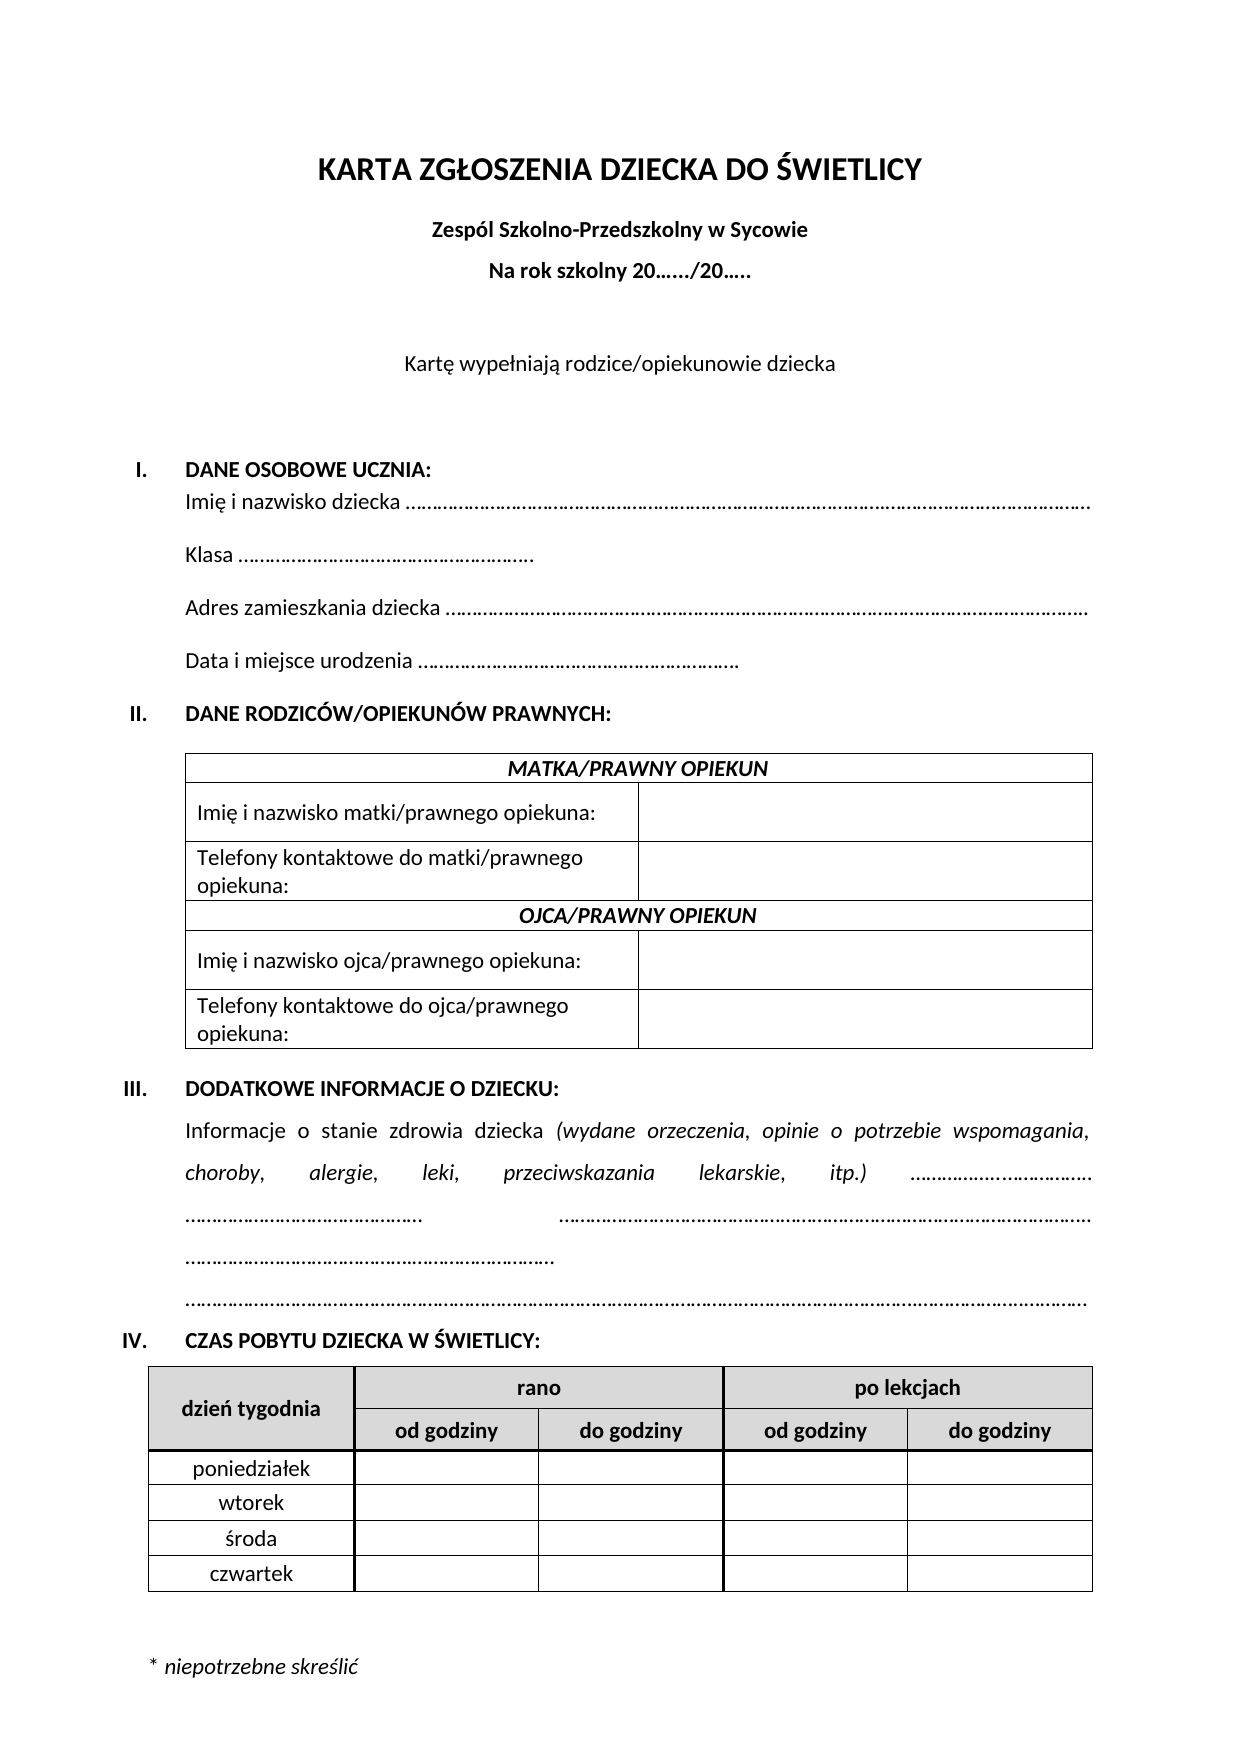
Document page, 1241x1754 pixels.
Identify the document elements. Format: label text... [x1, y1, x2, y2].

list DODATKOWE INFORMACJE O DZIECKU: [148, 1074, 1093, 1102]
table_cell [356, 1521, 538, 1555]
table_cell [908, 1521, 1092, 1555]
text KARTA ZGŁOSZENIA DZIECKA DO ŚWIETLICY [148, 148, 1093, 188]
text Adres zamieszkania dziecka ………………………………………………………………………………………………………….. [185, 593, 1093, 622]
table_header rano [356, 1367, 722, 1408]
table_cell [539, 1452, 722, 1484]
table_cell środa [149, 1521, 353, 1555]
table_cell [539, 1485, 722, 1520]
table_cell OJCA/PRAWNY OPIEKUN [186, 901, 1092, 930]
table_header po lekcjach [725, 1367, 1092, 1408]
table_header dzień tygodnia [149, 1367, 353, 1449]
table_cell [539, 1521, 722, 1555]
table_cell [908, 1485, 1092, 1520]
table_cell Imię i nazwisko matki/prawnego opiekuna: [186, 783, 638, 841]
table_cell [908, 1556, 1092, 1591]
table_cell [356, 1485, 538, 1520]
table_cell [908, 1452, 1092, 1484]
list Imię i nazwisko dziecka ……………………………………………………………………………….………………………………… [185, 487, 1093, 516]
table_header MATKA/PRAWNY OPIEKUN [186, 754, 1092, 782]
table_cell [725, 1556, 907, 1591]
table_cell czwartek [149, 1556, 353, 1591]
table_cell [639, 931, 1092, 989]
table_cell do godziny [539, 1409, 722, 1449]
text Klasa ……………………………………………….. [185, 541, 1093, 568]
table_cell Imię i nazwisko ojca/prawnego opiekuna: [186, 931, 638, 989]
list DANE RODZICÓW/OPIEKUNÓW PRAWNYCH: [148, 699, 1093, 728]
table_cell [539, 1556, 722, 1591]
table_cell od godziny [356, 1409, 538, 1449]
list CZAS POBYTU DZIECKA W ŚWIETLICY: [148, 1326, 1093, 1354]
table_cell [725, 1485, 907, 1520]
text Data i miejsce urodzenia ……………………………………………………. [185, 647, 1093, 674]
list Informacje o stanie zdrowia dziecka (wydane orzeczenia, opinie o potrzebie wspomagania, choroby, alergie, leki, przeciwskazania lekarskie, itp.) ……………..……………..……………………………………… ………………………………………………………………………………………..…………………………………….……………………… ………………………………………………………………………………………………………………………….………………..………… [185, 1116, 1093, 1312]
table_cell [639, 842, 1092, 900]
table_cell [356, 1556, 538, 1591]
table_cell [639, 990, 1092, 1048]
table_cell [725, 1521, 907, 1555]
text Na rok szkolny 20….../20….. [148, 256, 1093, 284]
table_cell Telefony kontaktowe do ojca/prawnego opiekuna: [186, 990, 638, 1048]
table_cell [639, 783, 1092, 841]
table_cell [356, 1452, 538, 1484]
table_cell Telefony kontaktowe do matki/prawnego opiekuna: [186, 842, 638, 900]
table_cell od godziny [725, 1409, 907, 1449]
text Kartę wypełniają rodzice/opiekunowie dziecka [148, 349, 1093, 377]
table_cell [725, 1452, 907, 1484]
list DANE OSOBOWE UCZNIA: [148, 455, 1093, 483]
text Zespól Szkolno-Przedszkolny w Sycowie [148, 215, 1093, 243]
table_cell do godziny [908, 1409, 1092, 1449]
table_cell wtorek [149, 1485, 353, 1520]
table_cell poniedziałek [149, 1452, 353, 1484]
